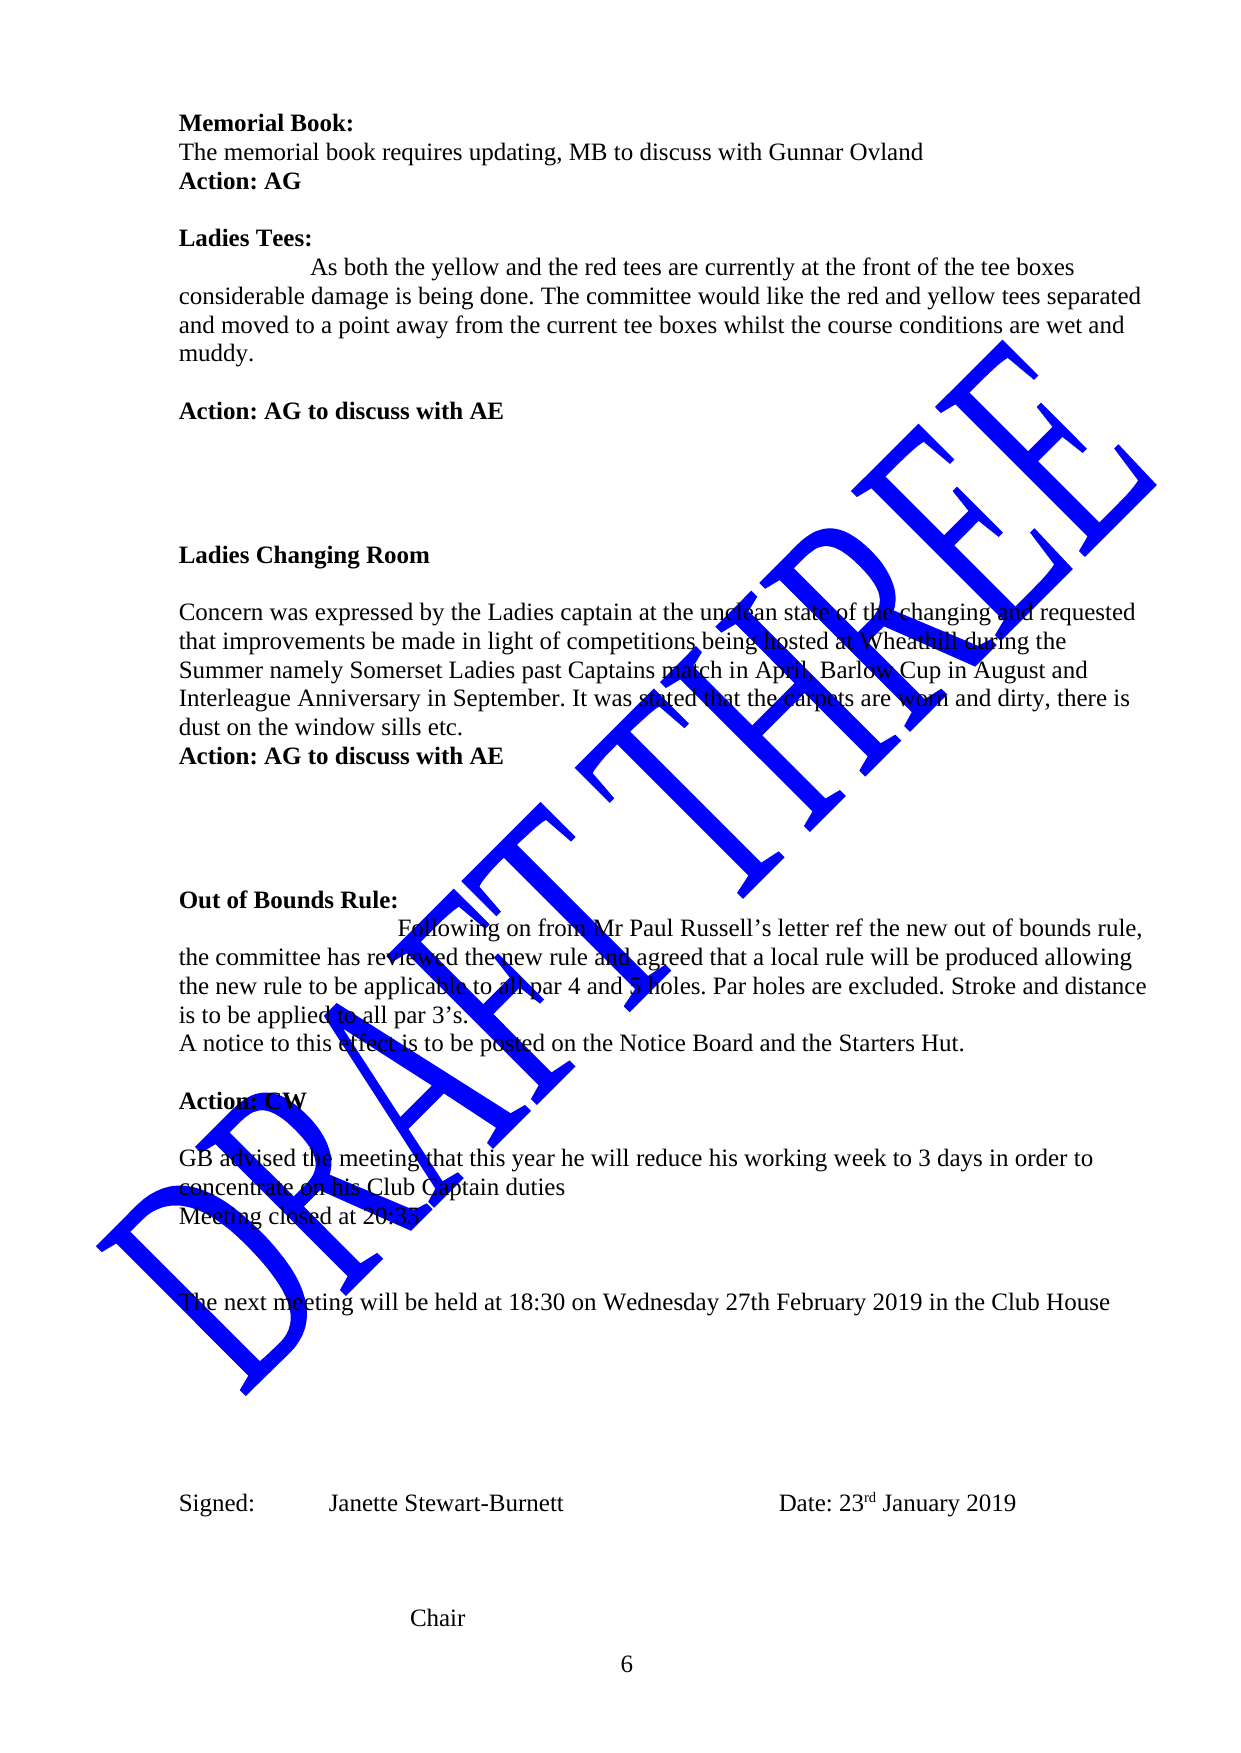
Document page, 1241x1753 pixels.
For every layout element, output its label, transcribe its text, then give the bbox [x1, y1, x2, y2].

text Signed: Janette Stewart-Burnett Date: 23rd January 2019 [178, 1488, 1150, 1517]
text Action: AG [178, 166, 1150, 195]
text Meeting closed at 20:35 [103, 1201, 1150, 1230]
text The next meeting will be held at 18:30 on Wednesday 27th February 2019 in the Club House [178, 1287, 1150, 1316]
text Action: AG to discuss with AE [178, 741, 1150, 770]
text The memorial book requires updating, MB to discuss with Gunnar Ovland [178, 137, 1150, 166]
text A notice to this effect is to be posted on the Notice Board and the Starters Hut. [178, 1028, 1150, 1057]
text Out of Bounds Rule: [178, 885, 1150, 913]
text Following on from Mr Paul Russell’s letter ref the new out of bounds rule, the committee has reviewed the new rule and agreed that a local rule will be produced allowing the new rule to be applicable to all par 4 and 5 holes. Par holes are excluded. Stroke and distance is to be applied to all par 3’s. [178, 913, 1150, 1028]
text Concern was expressed by the Ladies captain at the unclean state of the changing and requested that improvements be made in light of competitions being hosted at Wheathill during the Summer namely Somerset Ladies past Captains match in April, Barlow Cup in August and Interleague Anniversary in September. It was stated that the carpets are worn and dirty, there is dust on the window sills etc. [178, 597, 1150, 741]
text Memorial Book: [178, 108, 1150, 137]
text Ladies Changing Room [178, 540, 1150, 568]
text GB advised the meeting that this year he will reduce his working week to 3 days in order to concentrate on his Club Captain duties [178, 1143, 1150, 1201]
text Chair [328, 1603, 1150, 1632]
text Ladies Tees: [178, 223, 1150, 252]
text As both the yellow and the red tees are currently at the front of the tee boxes considerable damage is being done. The committee would like the red and yellow tees separated and moved to a point away from the current tee boxes whilst the course conditions are wet and muddy. [178, 252, 1150, 367]
text Action: CW [178, 1086, 1150, 1115]
text Action: AG to discuss with AE [178, 396, 1150, 425]
